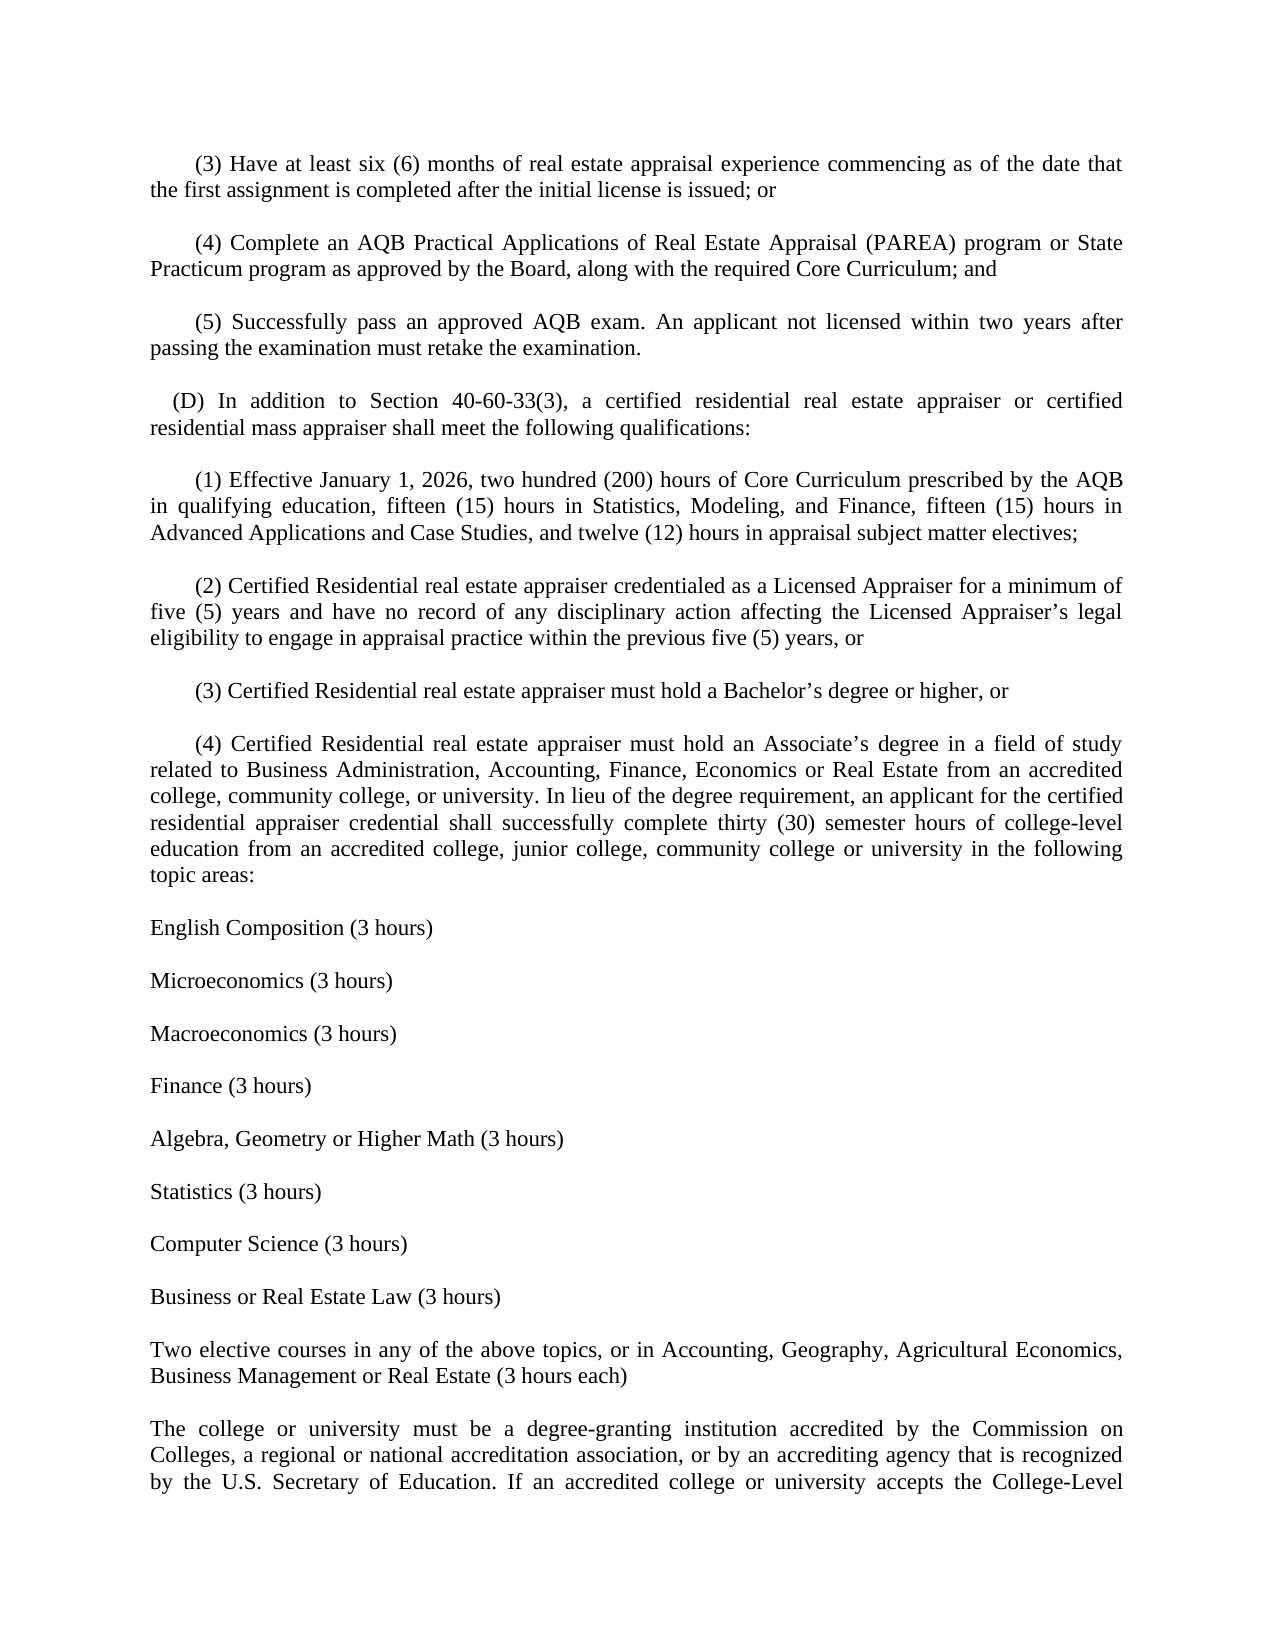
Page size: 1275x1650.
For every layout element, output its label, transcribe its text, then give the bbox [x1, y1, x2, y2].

text Microeconomics (3 hours) [150, 967, 1125, 993]
text Computer Science (3 hours) [150, 1231, 1125, 1257]
text (D) In addition to Section 40-60-33(3), a certified residential real estate appraiser or certified residential mass appraiser shall meet the following qualifications: [150, 387, 1125, 440]
text Two elective courses in any of the above topics, or in Accounting, Geography, Agricultural Economics, Business Management or Real Estate (3 hours each) [150, 1336, 1125, 1389]
text (4) Complete an AQB Practical Applications of Real Estate Appraisal (PAREA) program or State Practicum program as approved by the Board, along with the required Core Curriculum; and [150, 229, 1125, 282]
text Algebra, Geometry or Higher Math (3 hours) [150, 1125, 1125, 1151]
text (5) Successfully pass an approved AQB exam. An applicant not licensed within two years after passing the examination must retake the examination. [150, 308, 1125, 361]
text Business or Real Estate Law (3 hours) [150, 1283, 1125, 1309]
text (3) Certified Residential real estate appraiser must hold a Bachelor’s degree or higher, or [150, 677, 1125, 703]
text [150, 1415, 1125, 1494]
text (4) Certified Residential real estate appraiser must hold an Associate’s degree in a field of study related to Business Administration, Accounting, Finance, Economics or Real Estate from an accredited college, community college, or university. In lieu of the degree requirement, an applicant for the certified residential appraiser credential shall successfully complete thirty (30) semester hours of college-level education from an accredited college, junior college, community college or university in the following topic areas: [150, 730, 1125, 888]
text Macroeconomics (3 hours) [150, 1020, 1125, 1046]
text (3) Have at least six (6) months of real estate appraisal experience commencing as of the date that the first assignment is completed after the initial license is issued; or [150, 150, 1125, 203]
text Finance (3 hours) [150, 1072, 1125, 1099]
text Statistics (3 hours) [150, 1178, 1125, 1204]
text English Composition (3 hours) [150, 914, 1125, 941]
text (2) Certified Residential real estate appraiser credentialed as a Licensed Appraiser for a minimum of five (5) years and have no record of any disciplinary action affecting the Licensed Appraiser’s legal eligibility to engage in appraisal practice within the previous five (5) years, or [150, 572, 1125, 651]
text (1) Effective January 1, 2026, two hundred (200) hours of Core Curriculum prescribed by the AQB in qualifying education, fifteen (15) hours in Statistics, Modeling, and Finance, fifteen (15) hours in Advanced Applications and Case Studies, and twelve (12) hours in appraisal subject matter electives; [150, 466, 1125, 545]
